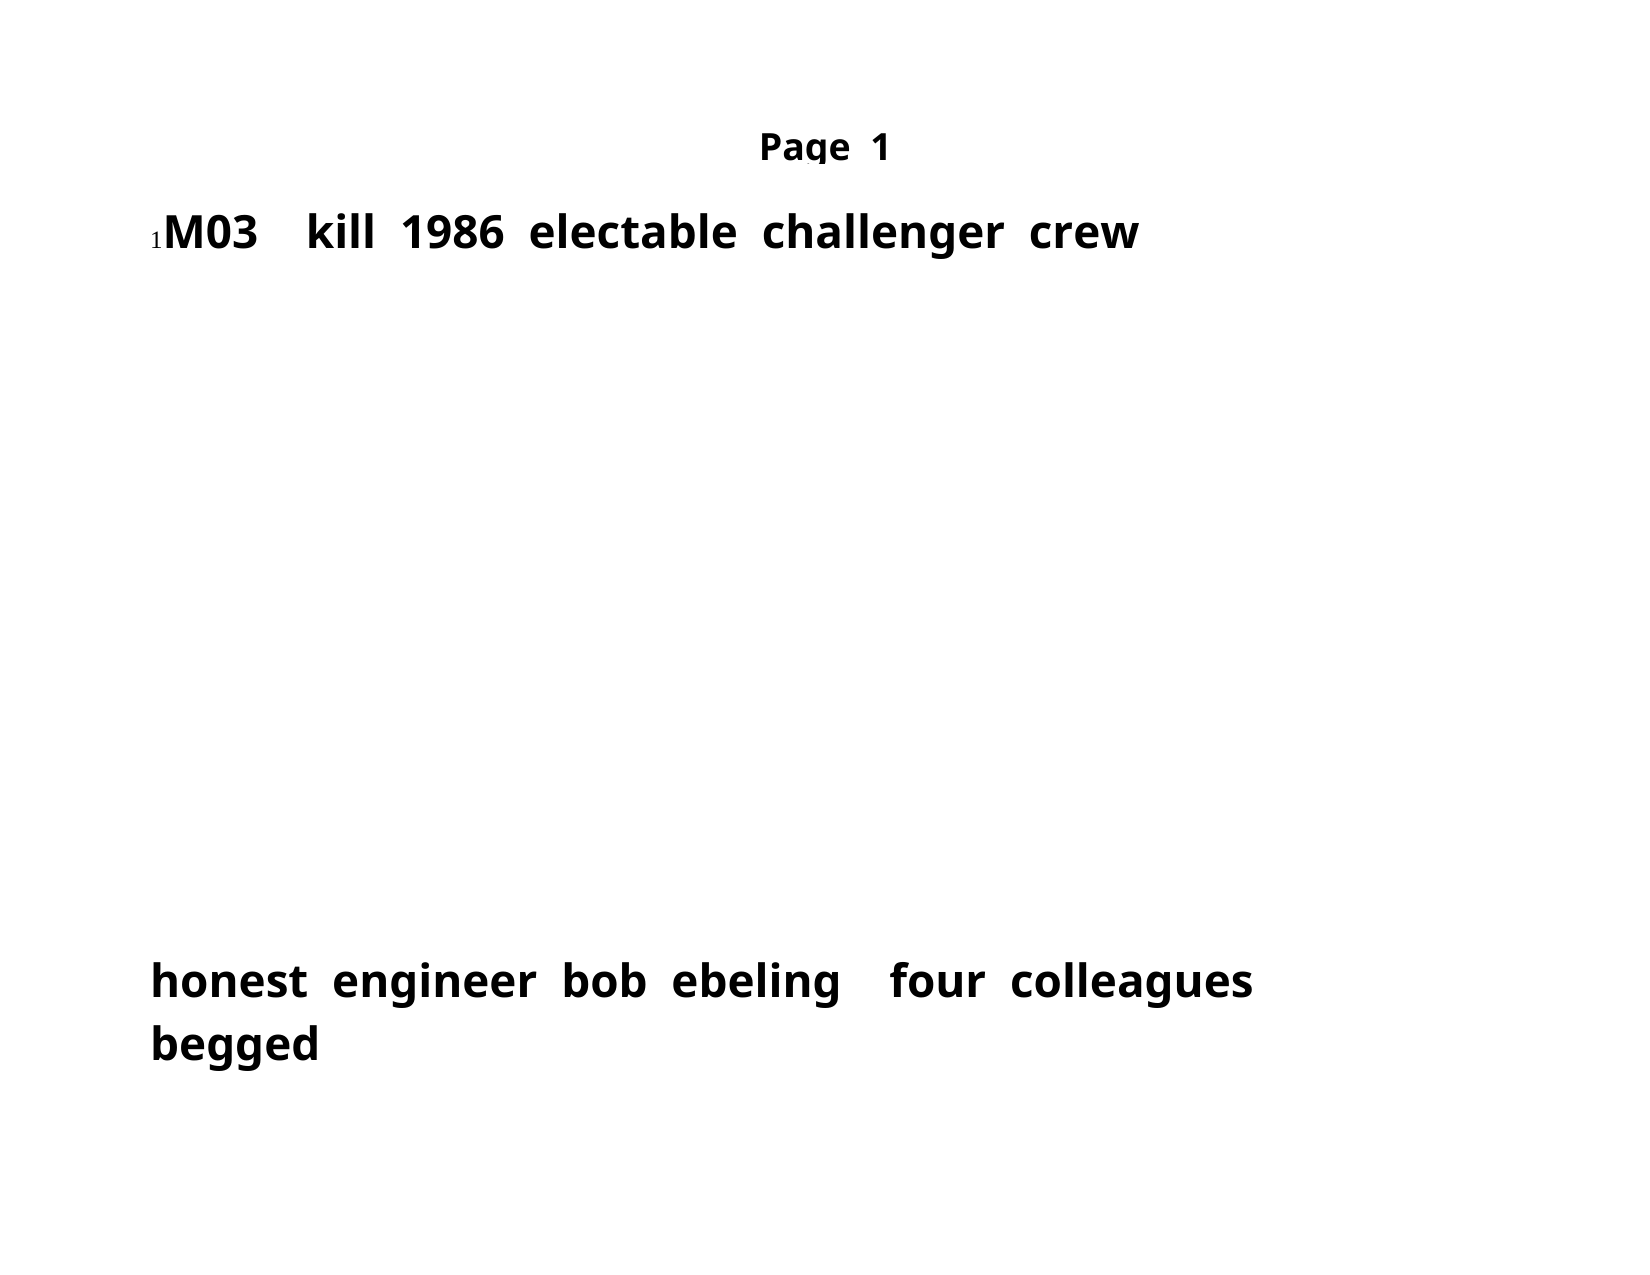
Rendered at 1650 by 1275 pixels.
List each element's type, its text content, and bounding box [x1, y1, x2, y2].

text M03 kill 1986 electable challenger crew [150, 200, 1500, 262]
text begged [150, 1011, 1500, 1073]
text honest engineer bob ebeling four colleagues [150, 949, 1500, 1011]
